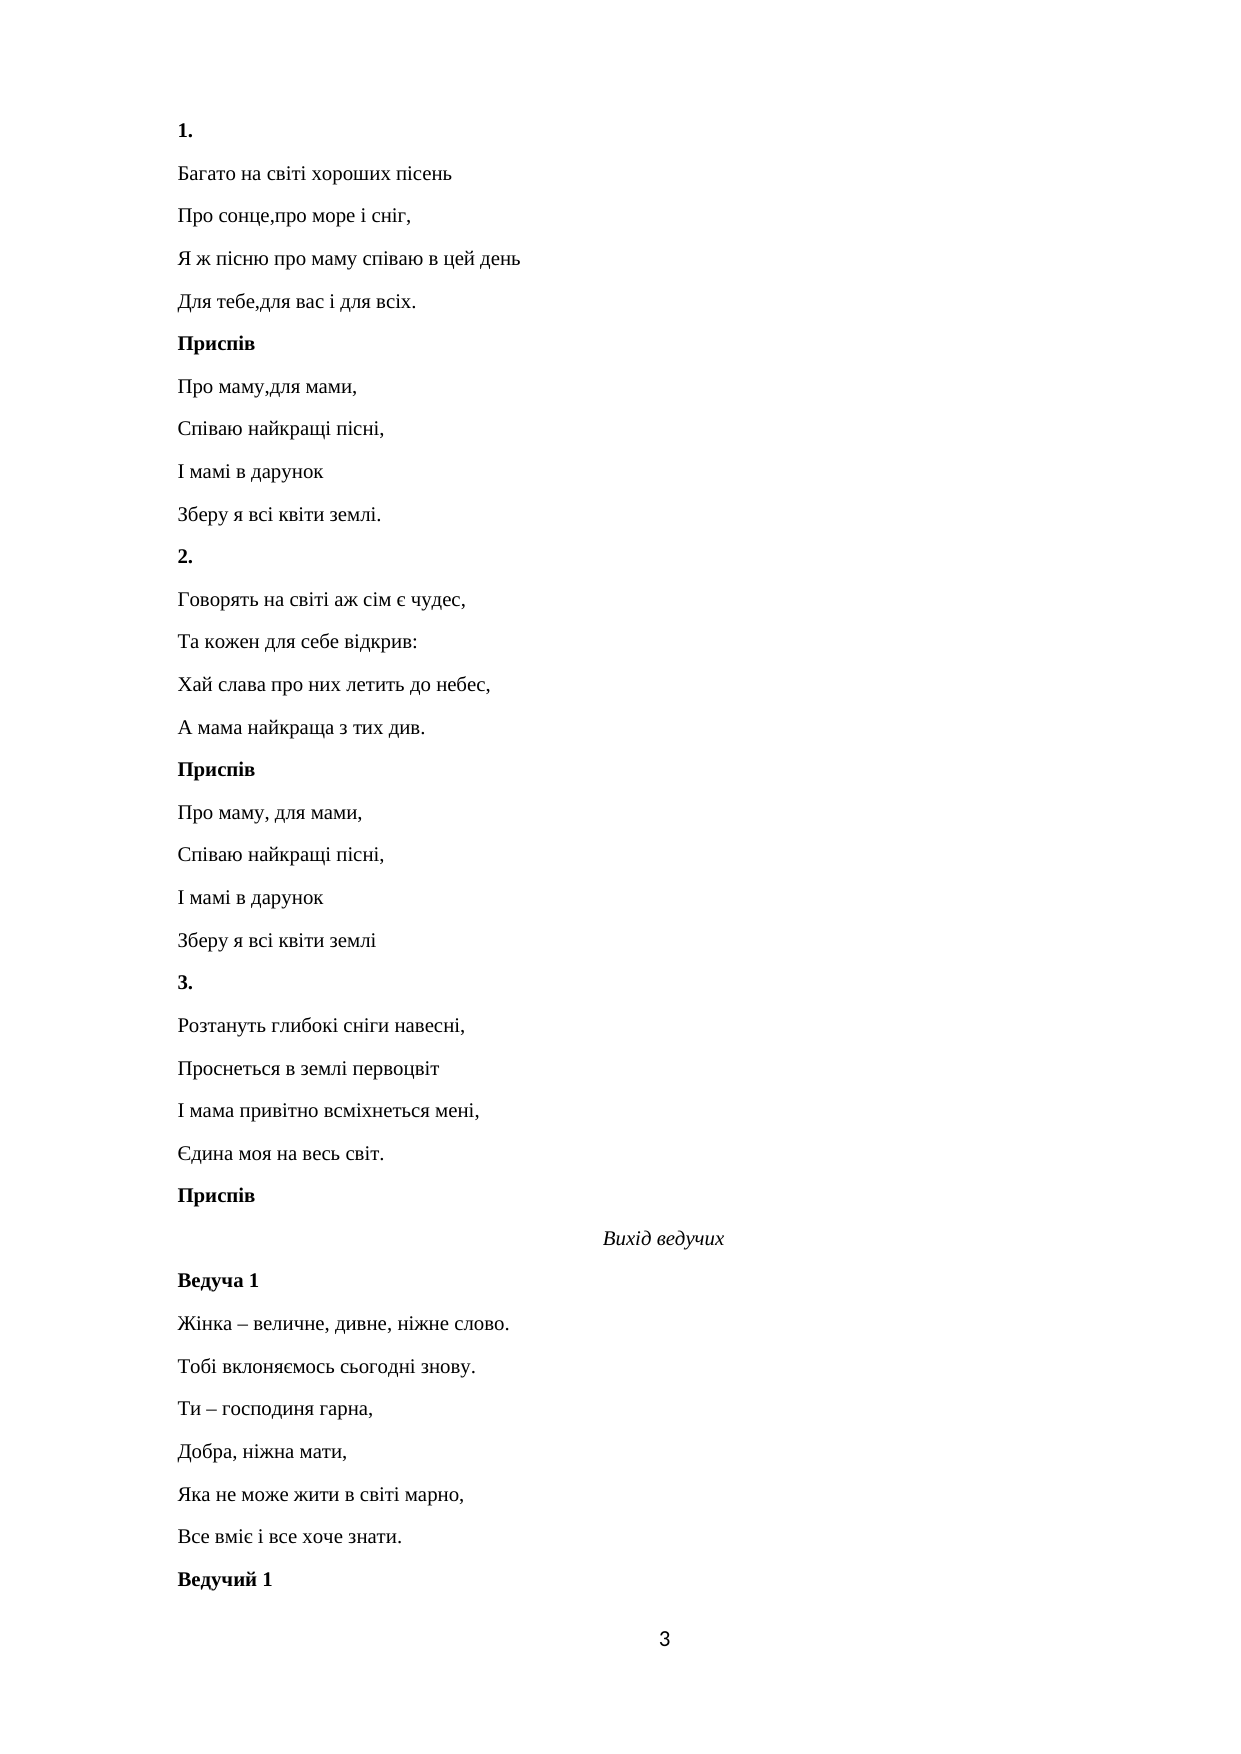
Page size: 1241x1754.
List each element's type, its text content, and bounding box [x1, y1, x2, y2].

text Зберу я всі квіти землі [177, 928, 1152, 952]
text Багато на світі хороших пісень [177, 161, 1152, 185]
text Тобі вклоняємось сьогодні знову. [177, 1354, 1152, 1378]
text І мамі в дарунок [177, 885, 1152, 909]
text Приспів [177, 1183, 1152, 1207]
text 3. [177, 970, 1152, 994]
text Про маму, для мами, [177, 800, 1152, 824]
text Вихід ведучих [177, 1226, 1152, 1250]
text Зберу я всі квіти землі. [177, 502, 1152, 526]
text Все вміє і все хоче знати. [177, 1524, 1152, 1548]
text Про сонце,про море і сніг, [177, 203, 1152, 227]
text Єдина моя на весь світ. [177, 1141, 1152, 1165]
text Ведучий 1 [177, 1567, 1152, 1591]
text Співаю найкращі пісні, [177, 416, 1152, 440]
text Про маму,для мами, [177, 374, 1152, 398]
text Ведуча 1 [177, 1268, 1152, 1292]
text Ти – господиня гарна, [177, 1396, 1152, 1420]
text Приспів [177, 757, 1152, 781]
text Говорять на світі аж сім є чудес, [177, 587, 1152, 611]
text Я ж пісню про маму співаю в цей день [177, 246, 1152, 270]
text 1. [177, 118, 1152, 142]
text А мама найкраща з тих див. [177, 714, 1152, 739]
text 2. [177, 544, 1152, 568]
text Добра, ніжна мати, [177, 1439, 1152, 1463]
text І мамі в дарунок [177, 459, 1152, 483]
text Яка не може жити в світі марно, [177, 1481, 1152, 1506]
text Приспів [177, 331, 1152, 355]
text Розтануть глибокі сніги навесні, [177, 1013, 1152, 1037]
text Проснеться в землі первоцвіт [177, 1055, 1152, 1079]
text Для тебе,для вас і для всіх. [177, 288, 1152, 313]
text Співаю найкращі пісні, [177, 842, 1152, 866]
text Жінка – величне, дивне, ніжне слово. [177, 1311, 1152, 1335]
text Та кожен для себе відкрив: [177, 629, 1152, 653]
text Хай слава про них летить до небес, [177, 672, 1152, 696]
text І мама привітно всміхнеться мені, [177, 1098, 1152, 1122]
